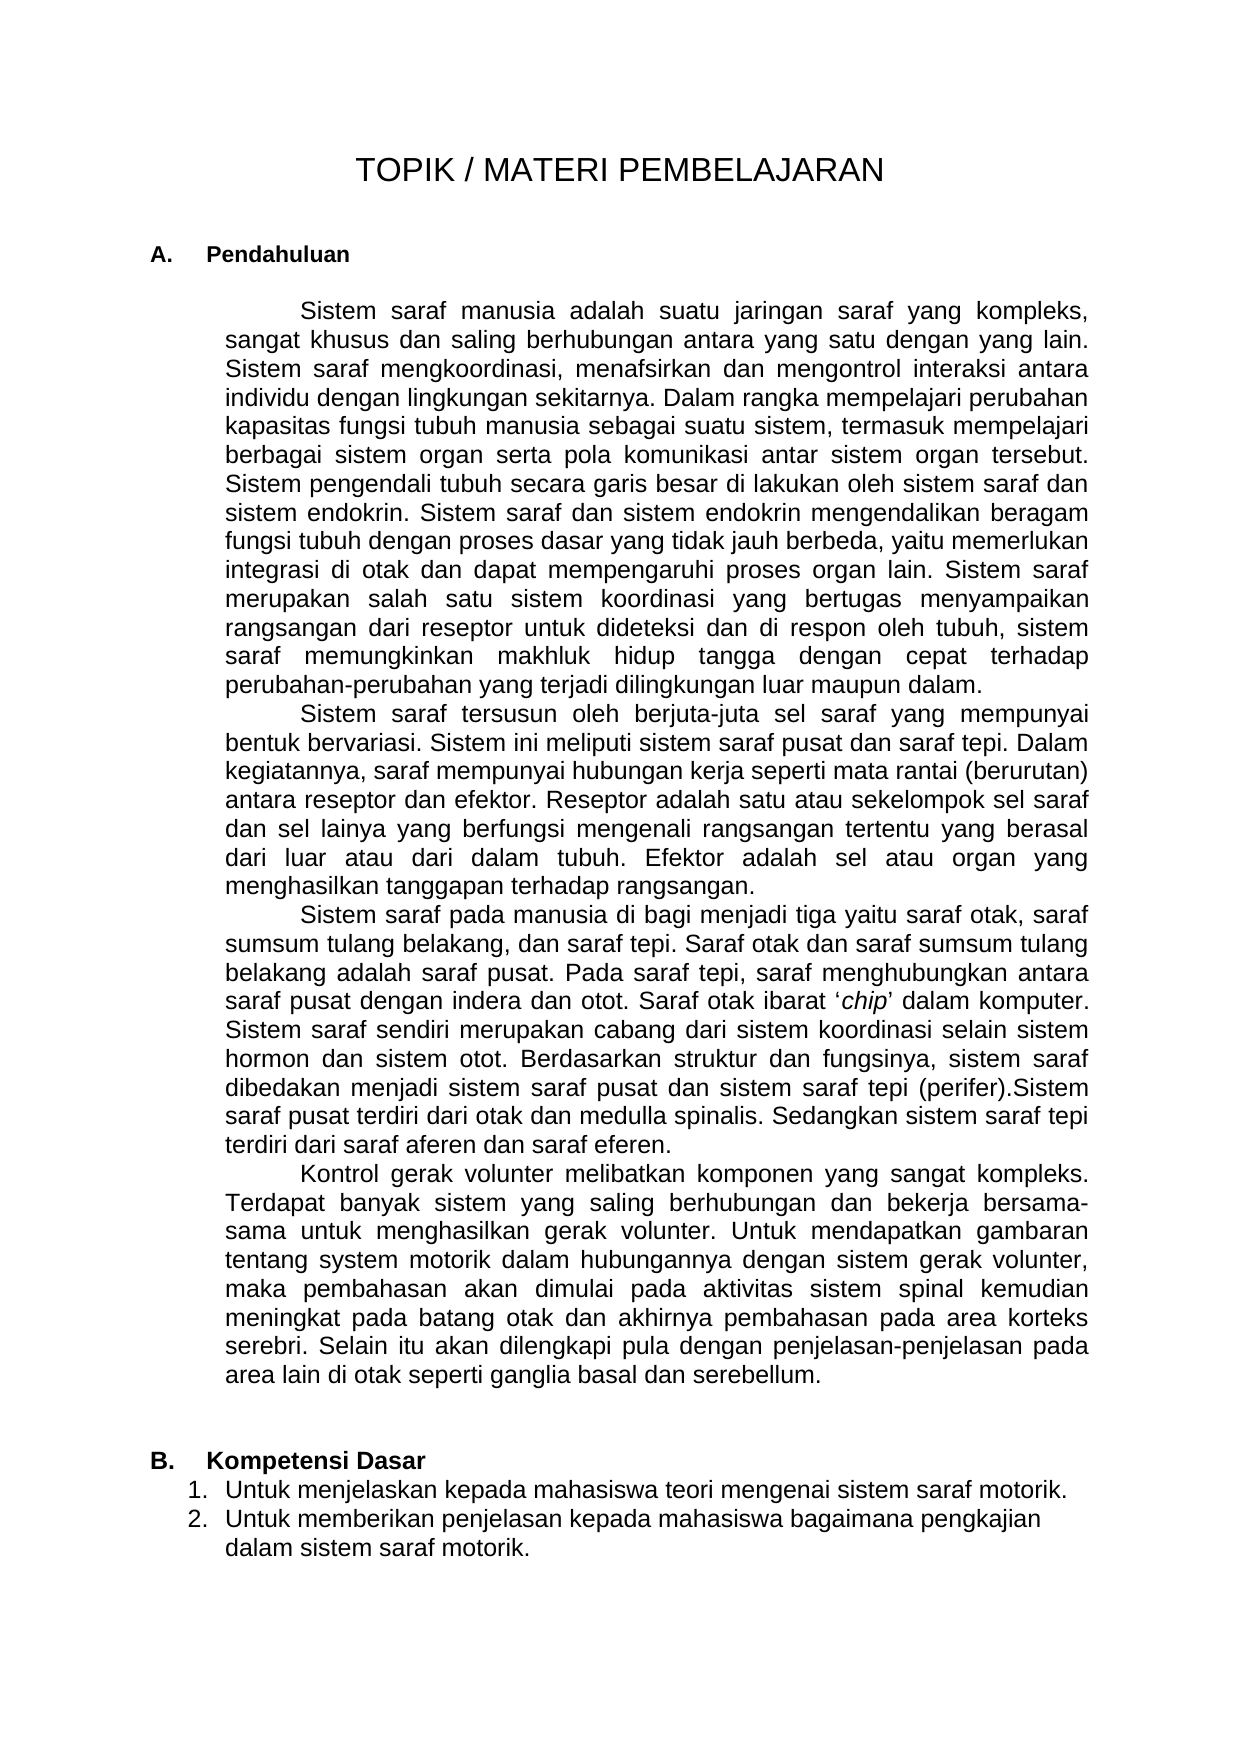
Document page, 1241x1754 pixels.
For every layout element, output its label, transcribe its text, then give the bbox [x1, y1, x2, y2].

text Sistem saraf manusia adalah suatu jaringan saraf yang kompleks, sangat khusus dan saling berhubungan antara yang satu dengan yang lain. Sistem saraf mengkoordinasi, menafsirkan dan mengontrol interaksi antara individu dengan lingkungan sekitarnya. Dalam rangka mempelajari perubahan kapasitas fungsi tubuh manusia sebagai suatu sistem, termasuk mempelajari berbagai sistem organ serta pola komunikasi antar sistem organ tersebut. Sistem pengendali tubuh secara garis besar di lakukan oleh sistem saraf dan sistem endokrin. Sistem saraf dan sistem endokrin mengendalikan beragam fungsi tubuh dengan proses dasar yang tidak jauh berbeda, yaitu memerlukan integrasi di otak dan dapat mempengaruhi proses organ lain. Sistem saraf merupakan salah satu sistem koordinasi yang bertugas menyampaikan rangsangan dari reseptor untuk dideteksi dan di respon oleh tubuh, sistem saraf memungkinkan makhluk hidup tangga dengan cepat terhadap perubahan-perubahan yang terjadi dilingkungan luar maupun dalam. [225, 296, 1090, 699]
text Sistem saraf pada manusia di bagi menjadi tiga yaitu saraf otak, saraf sumsum tulang belakang, dan saraf tepi. Saraf otak dan saraf sumsum tulang belakang adalah saraf pusat. Pada saraf tepi, saraf menghubungkan antara saraf pusat dengan indera dan otot. Saraf otak ibarat ‘chip’ dalam komputer. Sistem saraf sendiri merupakan cabang dari sistem koordinasi selain sistem hormon dan sistem otot. Berdasarkan struktur dan fungsinya, sistem saraf dibedakan menjadi sistem saraf pusat dan sistem saraf tepi (perifer).Sistem saraf pusat terdiri dari otak dan medulla spinalis. Sedangkan sistem saraf tepi terdiri dari saraf aferen dan saraf eferen. [225, 900, 1090, 1159]
list Untuk menjelaskan kepada mahasiswa teori mengenai sistem saraf motorik. [187, 1475, 1090, 1504]
text Sistem saraf tersusun oleh berjuta-juta sel saraf yang mempunyai bentuk bervariasi. Sistem ini meliputi sistem saraf pusat dan saraf tepi. Dalam kegiatannya, saraf mempunyai hubungan kerja seperti mata rantai (berurutan) antara reseptor dan efektor. Reseptor adalah satu atau sekelompok sel saraf dan sel lainya yang berfungsi mengenali rangsangan tertentu yang berasal dari luar atau dari dalam tubuh. Efektor adalah sel atau organ yang menghasilkan tanggapan terhadap rangsangan. [225, 699, 1090, 900]
text Kontrol gerak volunter melibatkan komponen yang sangat kompleks. Terdapat banyak sistem yang saling berhubungan dan bekerja bersama-sama untuk menghasilkan gerak volunter. Untuk mendapatkan gambaran tentang system motorik dalam hubungannya dengan sistem gerak volunter, maka pembahasan akan dimulai pada aktivitas sistem spinal kemudian meningkat pada batang otak dan akhirnya pembahasan pada area korteks serebri. Selain itu akan dilengkapi pula dengan penjelasan-penjelasan pada area lain di otak seperti ganglia basal dan serebellum. [225, 1159, 1090, 1389]
list Untuk memberikan penjelasan kepada mahasiswa bagaimana pengkajian dalam sistem saraf motorik. [187, 1504, 1090, 1561]
list Kompetensi Dasar [150, 1446, 1090, 1475]
text TOPIK / MATERI PEMBELAJARAN [150, 150, 1090, 188]
list Pendahuluan [150, 241, 1090, 267]
